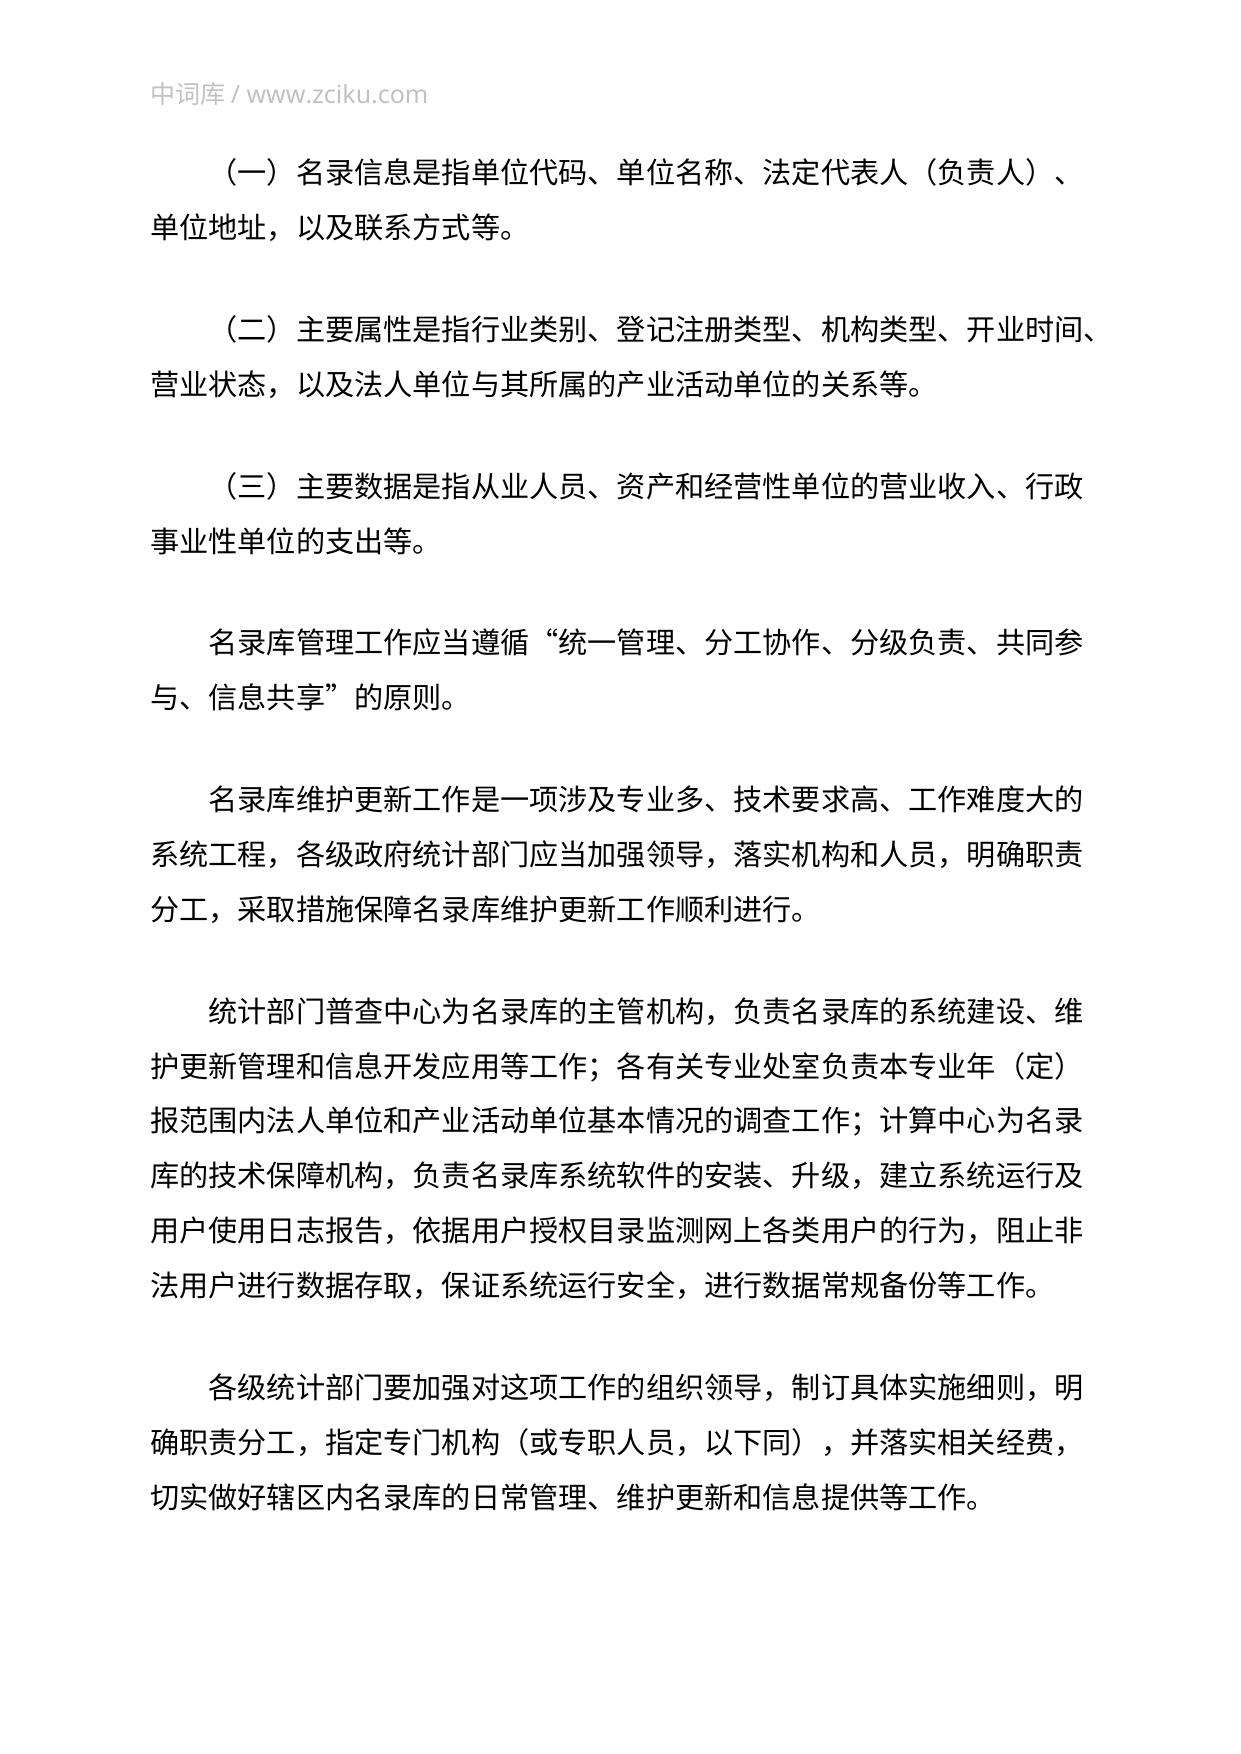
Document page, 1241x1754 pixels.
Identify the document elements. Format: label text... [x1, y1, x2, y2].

text 名录库维护更新工作是一项涉及专业多、技术要求高、工作难度大的系统工程，各级政府统计部门应当加强领导，落实机构和人员，明确职责分工，采取措施保障名录库维护更新工作顺利进行。 [150, 777, 1090, 929]
text （三）主要数据是指从业人员、资产和经营性单位的营业收入、行政事业性单位的支出等。 [150, 463, 1090, 561]
text （一）名录信息是指单位代码、单位名称、法定代表人（负责人）、单位地址，以及联系方式等。 [150, 150, 1090, 247]
text 名录库管理工作应当遵循“统一管理、分工协作、分级负责、共同参与、信息共享”的原则。 [150, 620, 1090, 717]
text （二）主要属性是指行业类别、登记注册类型、机构类型、开业时间、营业状态，以及法人单位与其所属的产业活动单位的关系等。 [150, 307, 1090, 404]
text 统计部门普查中心为名录库的主管机构，负责名录库的系统建设、维护更新管理和信息开发应用等工作；各有关专业处室负责本专业年（定）报范围内法人单位和产业活动单位基本情况的调查工作；计算中心为名录库的技术保障机构，负责名录库系统软件的安装、升级，建立系统运行及用户使用日志报告，依据用户授权目录监测网上各类用户的行为，阻止非法用户进行数据存取，保证系统运行安全，进行数据常规备份等工作。 [150, 988, 1090, 1305]
text 各级统计部门要加强对这项工作的组织领导，制订具体实施细则，明确职责分工，指定专门机构（或专职人员，以下同），并落实相关经费，切实做好辖区内名录库的日常管理、维护更新和信息提供等工作。 [150, 1364, 1090, 1517]
